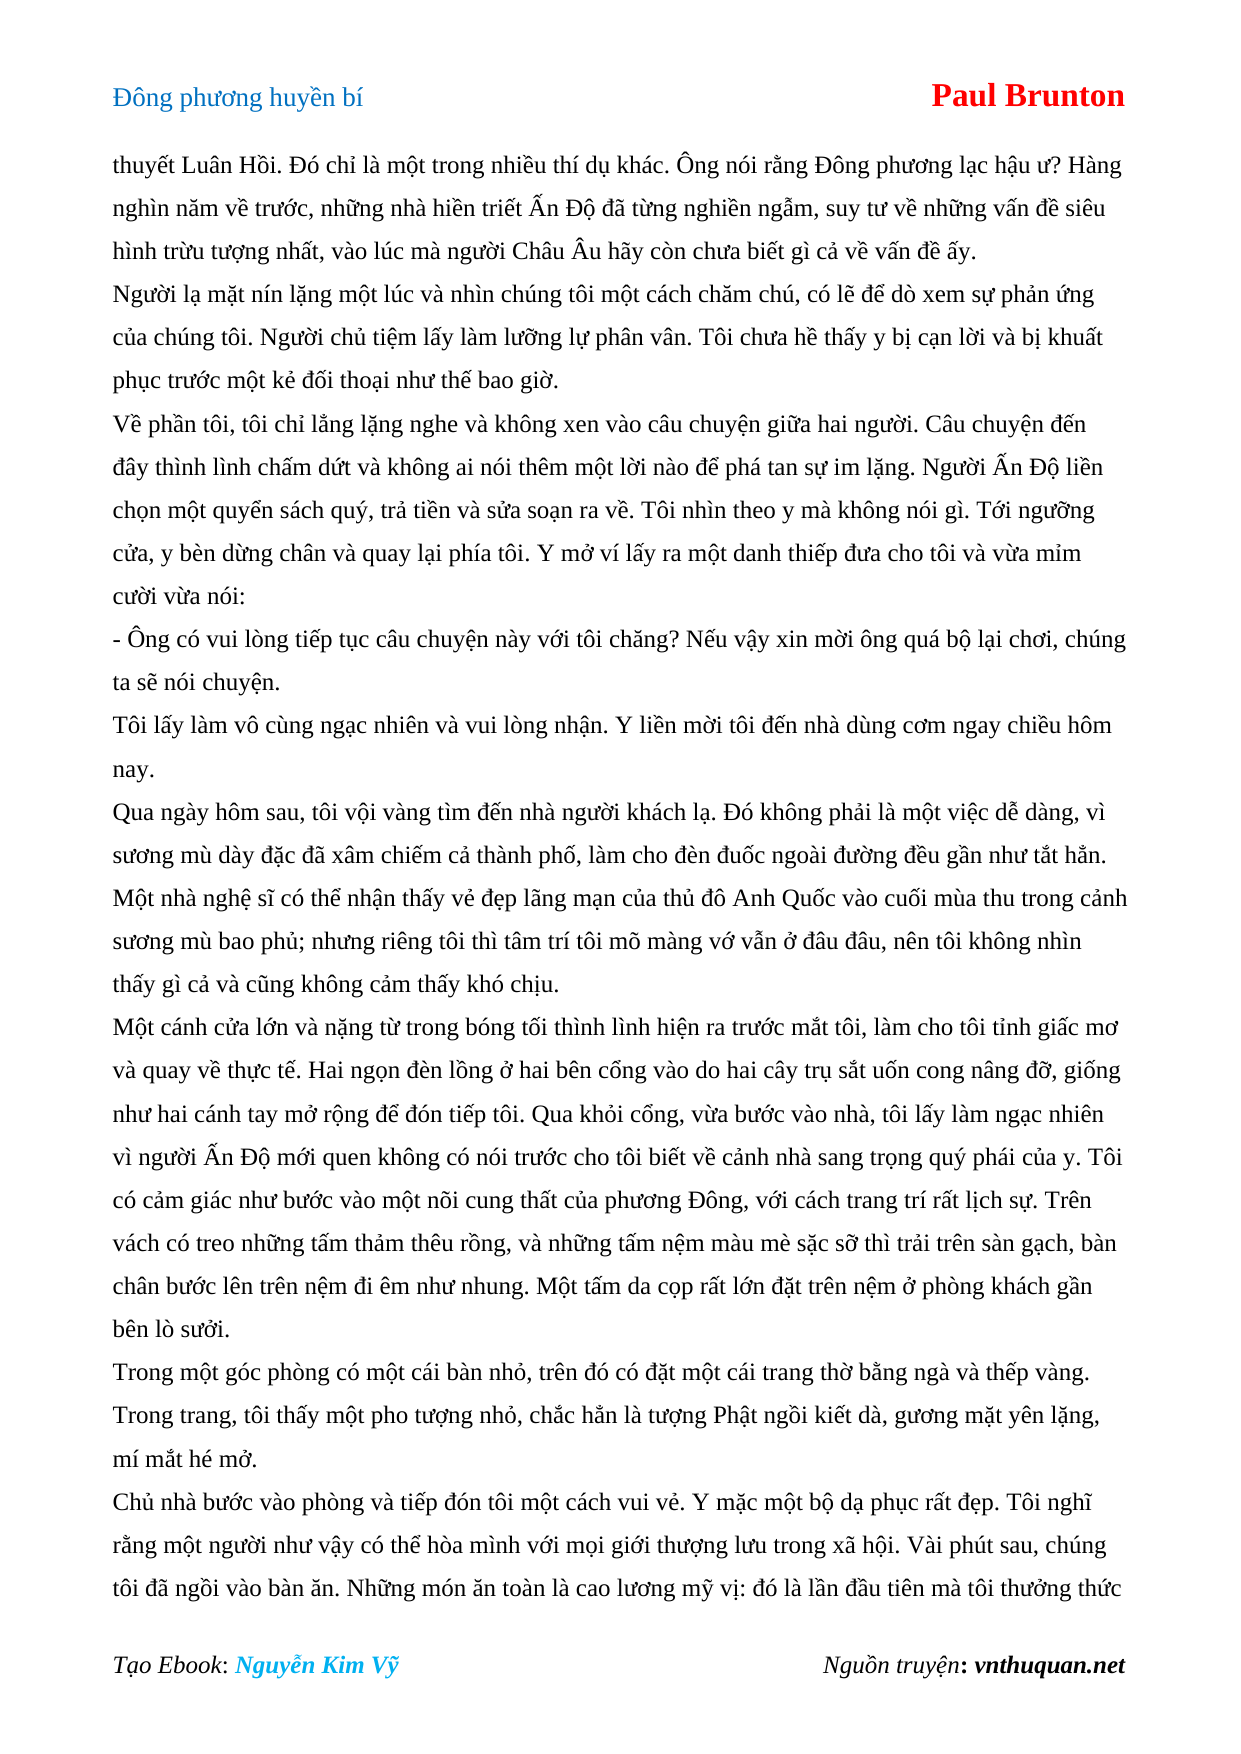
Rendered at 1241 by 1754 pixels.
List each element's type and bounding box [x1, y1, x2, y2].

text [112, 150, 1128, 1602]
